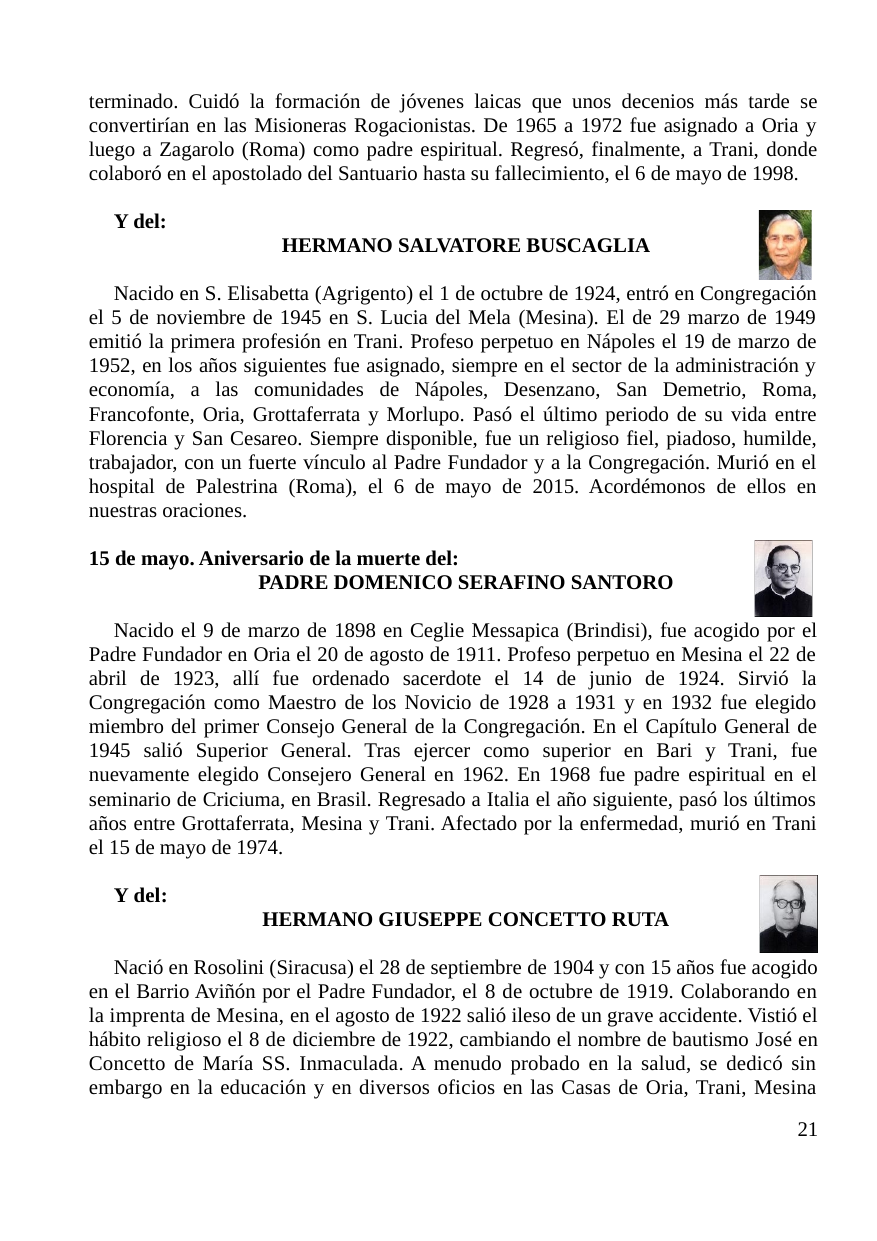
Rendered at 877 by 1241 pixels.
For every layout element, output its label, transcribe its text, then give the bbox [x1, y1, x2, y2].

picture [758, 210, 812, 280]
text 15 de mayo. Aniversario de la muerte del: [89, 546, 754, 570]
picture [759, 875, 818, 953]
text Y del: [89, 209, 818, 233]
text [89, 89, 818, 185]
text HERMANO GIUSEPPE CONCETTO RUTA [89, 907, 759, 931]
text PADRE DOMENICO SERAFINO SANTORO [89, 570, 754, 594]
picture [754, 540, 813, 617]
text Y del: [89, 883, 759, 907]
text Nacido el 9 de marzo de 1898 en Ceglie Messapica (Brindisi), fue acogido por el Padre Fundador en Oria el 20 de agosto de 1911. Profeso perpetuo en Mesina el 22 de abril de 1923, allí fue ordenado sacerdote el 14 de junio de 1924. Sirvió la Congregación como Maestro de los Novicio de 1928 a 1931 y en 1932 fue elegido miembro del primer Consejo General de la Congregación. En el Capítulo General de 1945 salió Superior General. Tras ejercer como superior en Bari y Trani, fue nuevamente elegido Consejero General en 1962. En 1968 fue padre espiritual en el seminario de Criciuma, en Brasil. Regresado a Italia el año siguiente, pasó los últimos años entre Grottaferrata, Mesina y Trani. Afectado por la enfermedad, murió en Trani el 15 de mayo de 1974. [89, 618, 818, 859]
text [89, 955, 818, 1099]
text Nacido en S. Elisabetta (Agrigento) el 1 de octubre de 1924, entró en Congregación el 5 de noviembre de 1945 en S. Lucia del Mela (Mesina). El de 29 marzo de 1949 emitió la primera profesión en Trani. Profeso perpetuo en Nápoles el 19 de marzo de 1952, en los años siguientes fue asignado, siempre en el sector de la administración y economía, a las comunidades de Nápoles, Desenzano, San Demetrio, Roma, Francofonte, Oria, Grottaferrata y Morlupo. Pasó el último periodo de su vida entre Florencia y San Cesareo. Siempre disponible, fue un religioso fiel, piadoso, humilde, trabajador, con un fuerte vínculo al Padre Fundador y a la Congregación. Murió en el hospital de Palestrina (Roma), el 6 de mayo de 2015. Acordémonos de ellos en nuestras oraciones. [89, 281, 818, 522]
text HERMANO SALVATORE BUSCAGLIA [89, 233, 758, 257]
